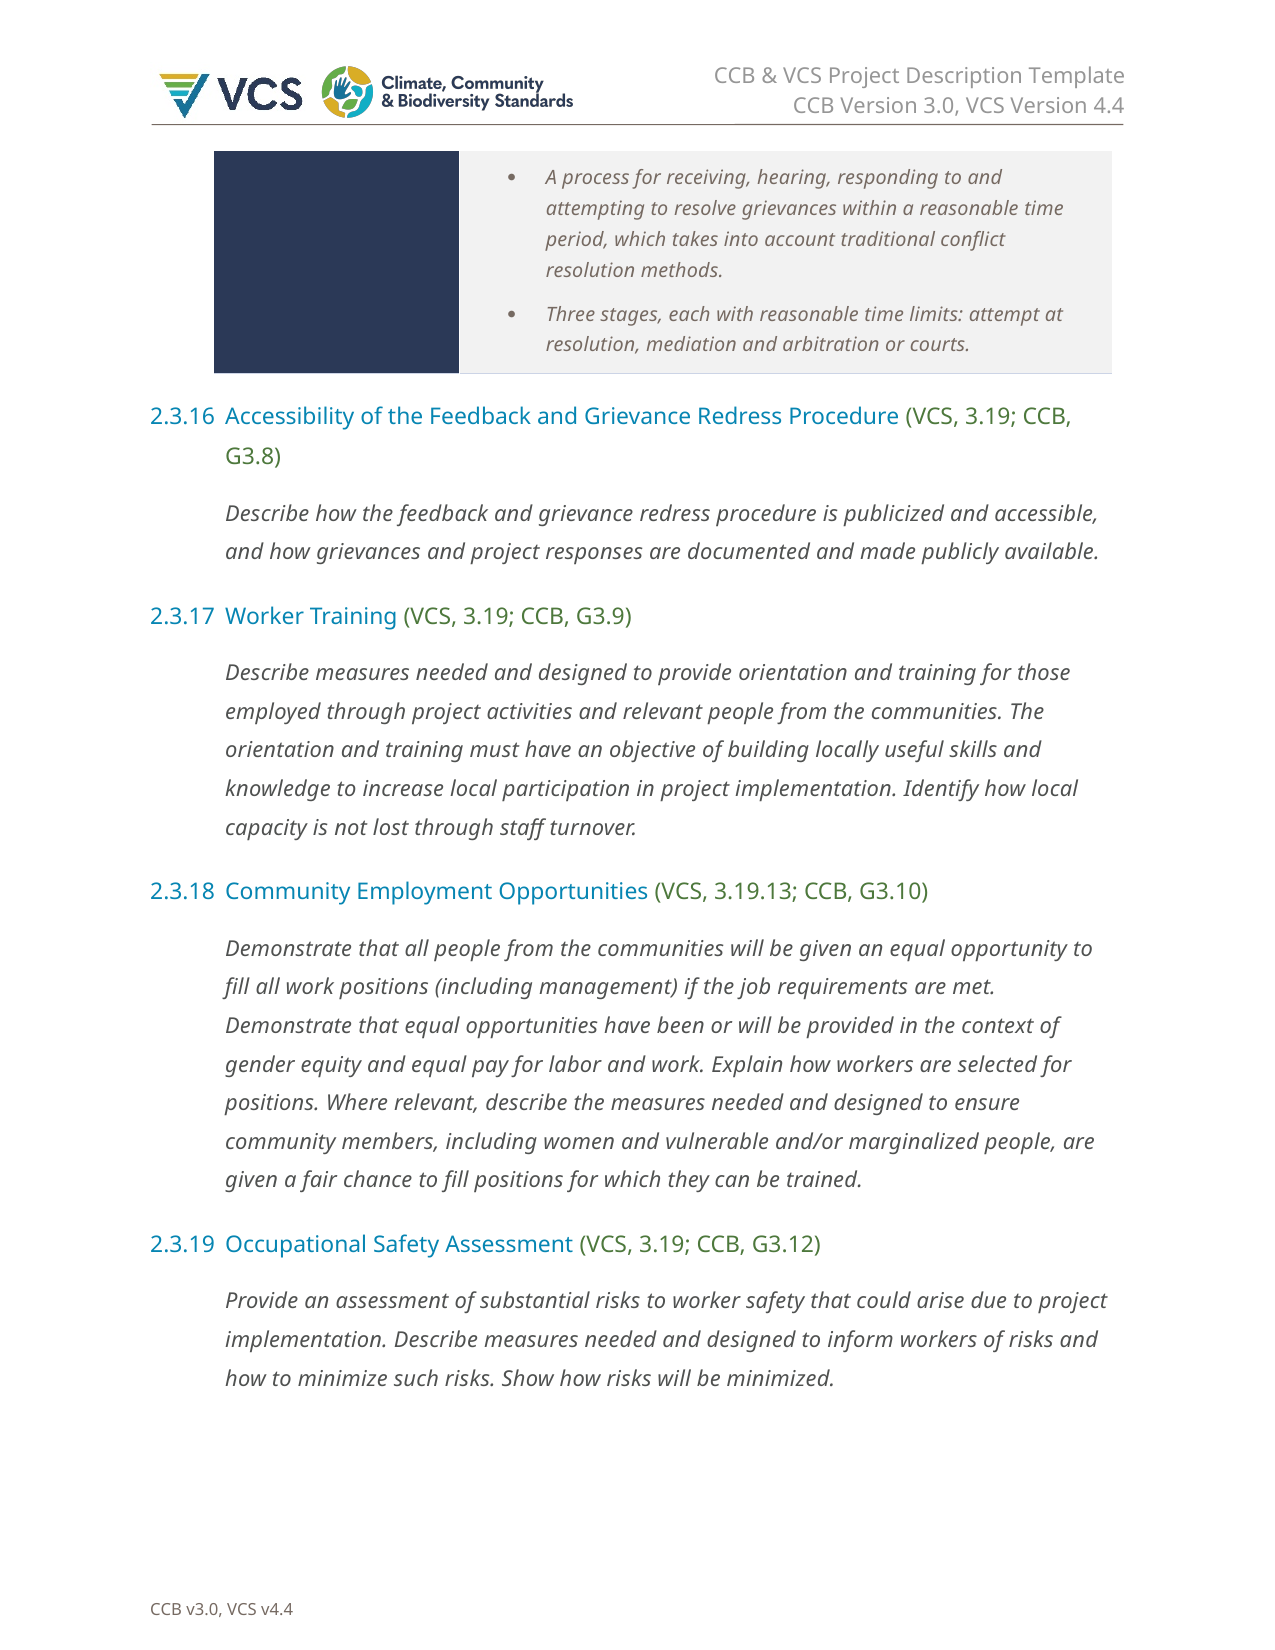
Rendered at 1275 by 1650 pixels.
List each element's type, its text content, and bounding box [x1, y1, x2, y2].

text Provide an assessment of substantial risks to worker safety that could arise due to project implementation. Describe measures needed and designed to inform workers of risks and how to minimize such risks. Show how risks will be minimized. [225, 1285, 1125, 1392]
picture [150, 62, 314, 129]
subtitle Community Employment Opportunities (VCS, 3.19.13; CCB, G3.10) [150, 875, 1125, 907]
subtitle Occupational Safety Assessment (VCS, 3.19; CCB, G3.12) [150, 1228, 1125, 1259]
picture [317, 59, 580, 125]
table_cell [460, 151, 1112, 373]
subtitle Worker Training (VCS, 3.19; CCB, G3.9) [150, 600, 1125, 631]
text Describe measures needed and designed to provide orientation and training for those employed through project activities and relevant people from the communities. The orientation and training must have an objective of building locally useful skills and knowledge to increase local participation in project implementation. Identify how local capacity is not lost through staff turnover. [225, 657, 1125, 841]
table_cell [214, 151, 459, 373]
text Demonstrate that all people from the communities will be given an equal opportunity to fill all work positions (including management) if the job requirements are met. Demonstrate that equal opportunities have been or will be provided in the context of gender equity and equal pay for labor and work. Explain how workers are selected for positions. Where relevant, describe the measures needed and designed to ensure community members, including women and vulnerable and/or marginalized people, are given a fair chance to fill positions for which they can be trained. [225, 933, 1125, 1194]
subtitle Accessibility of the Feedback and Grievance Redress Procedure (VCS, 3.19; CCB, G3.8) [150, 399, 1125, 471]
text Describe how the feedback and grievance redress procedure is publicized and accessible, and how grievances and project responses are documented and made publicly available. [225, 497, 1125, 566]
